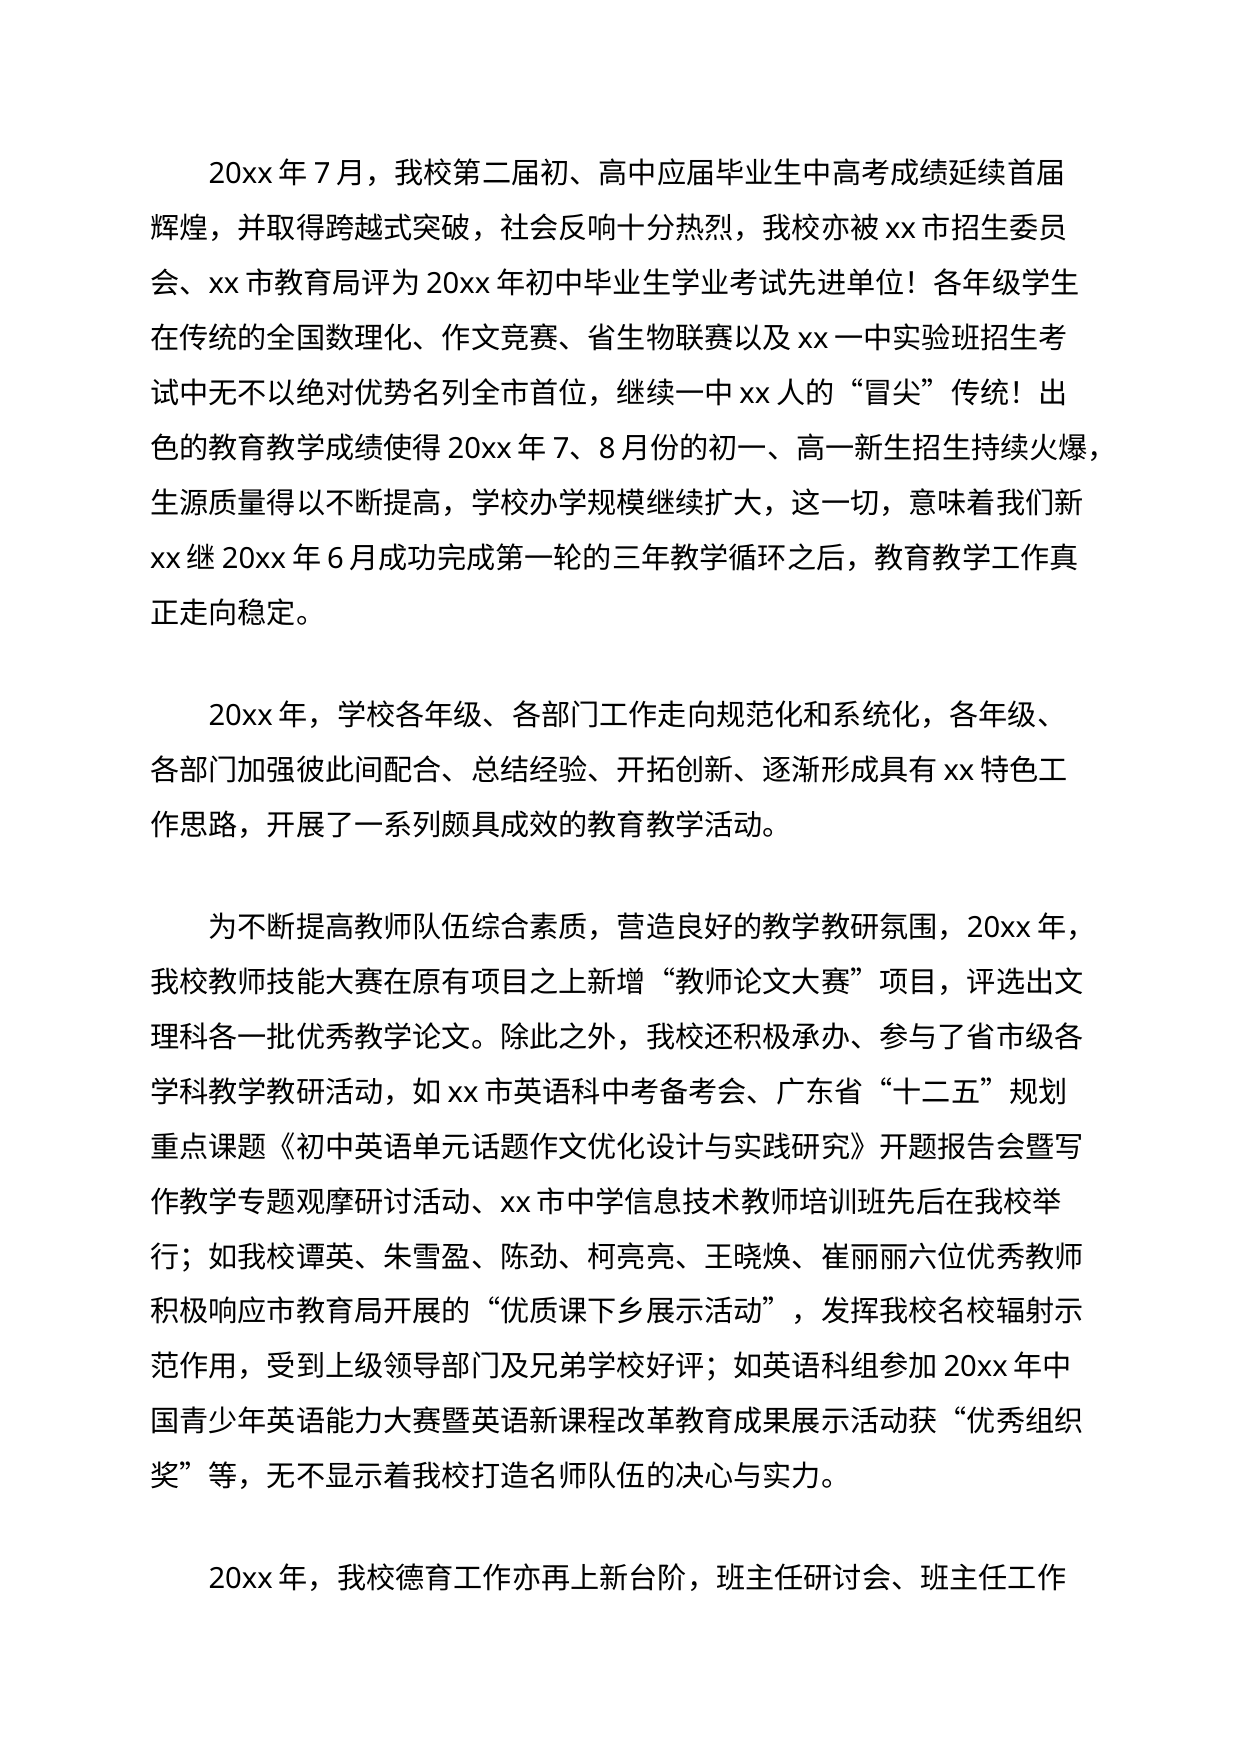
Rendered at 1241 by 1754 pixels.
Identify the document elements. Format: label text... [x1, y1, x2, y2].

text 为不断提高教师队伍综合素质，营造良好的教学教研氛围，20xx年，我校教师技能大赛在原有项目之上新增“教师论文大赛”项目，评选出文理科各一批优秀教学论文。除此之外，我校还积极承办、参与了省市级各学科教学教研活动，如xx市英语科中考备考会、广东省“十二五”规划重点课题《初中英语单元话题作文优化设计与实践研究》开题报告会暨写作教学专题观摩研讨活动、xx市中学信息技术教师培训班先后在我校举行；如我校谭英、朱雪盈、陈劲、柯亮亮、王晓焕、崔丽丽六位优秀教师积极响应市教育局开展的“优质课下乡展示活动”，发挥我校名校辐射示范作用，受到上级领导部门及兄弟学校好评；如英语科组参加20xx年中国青少年英语能力大赛暨英语新课程改革教育成果展示活动获“优秀组织奖”等，无不显示着我校打造名师队伍的决心与实力。 [150, 903, 1090, 1495]
text 20xx年，学校各年级、各部门工作走向规范化和系统化，各年级、各部门加强彼此间配合、总结经验、开拓创新、逐渐形成具有xx特色工作思路，开展了一系列颇具成效的教育教学活动。 [150, 692, 1090, 844]
text 20xx年7月，我校第二届初、高中应届毕业生中高考成绩延续首届辉煌，并取得跨越式突破，社会反响十分热烈，我校亦被xx市招生委员会、xx市教育局评为20xx年初中毕业生学业考试先进单位！各年级学生在传统的全国数理化、作文竞赛、省生物联赛以及xx一中实验班招生考试中无不以绝对优势名列全市首位，继续一中xx人的“冒尖”传统！出色的教育教学成绩使得20xx年7、8月份的初一、高一新生招生持续火爆，生源质量得以不断提高，学校办学规模继续扩大，这一切，意味着我们新xx继20xx年6月成功完成第一轮的三年教学循环之后，教育教学工作真正走向稳定。 [150, 150, 1090, 632]
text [150, 1554, 1090, 1597]
